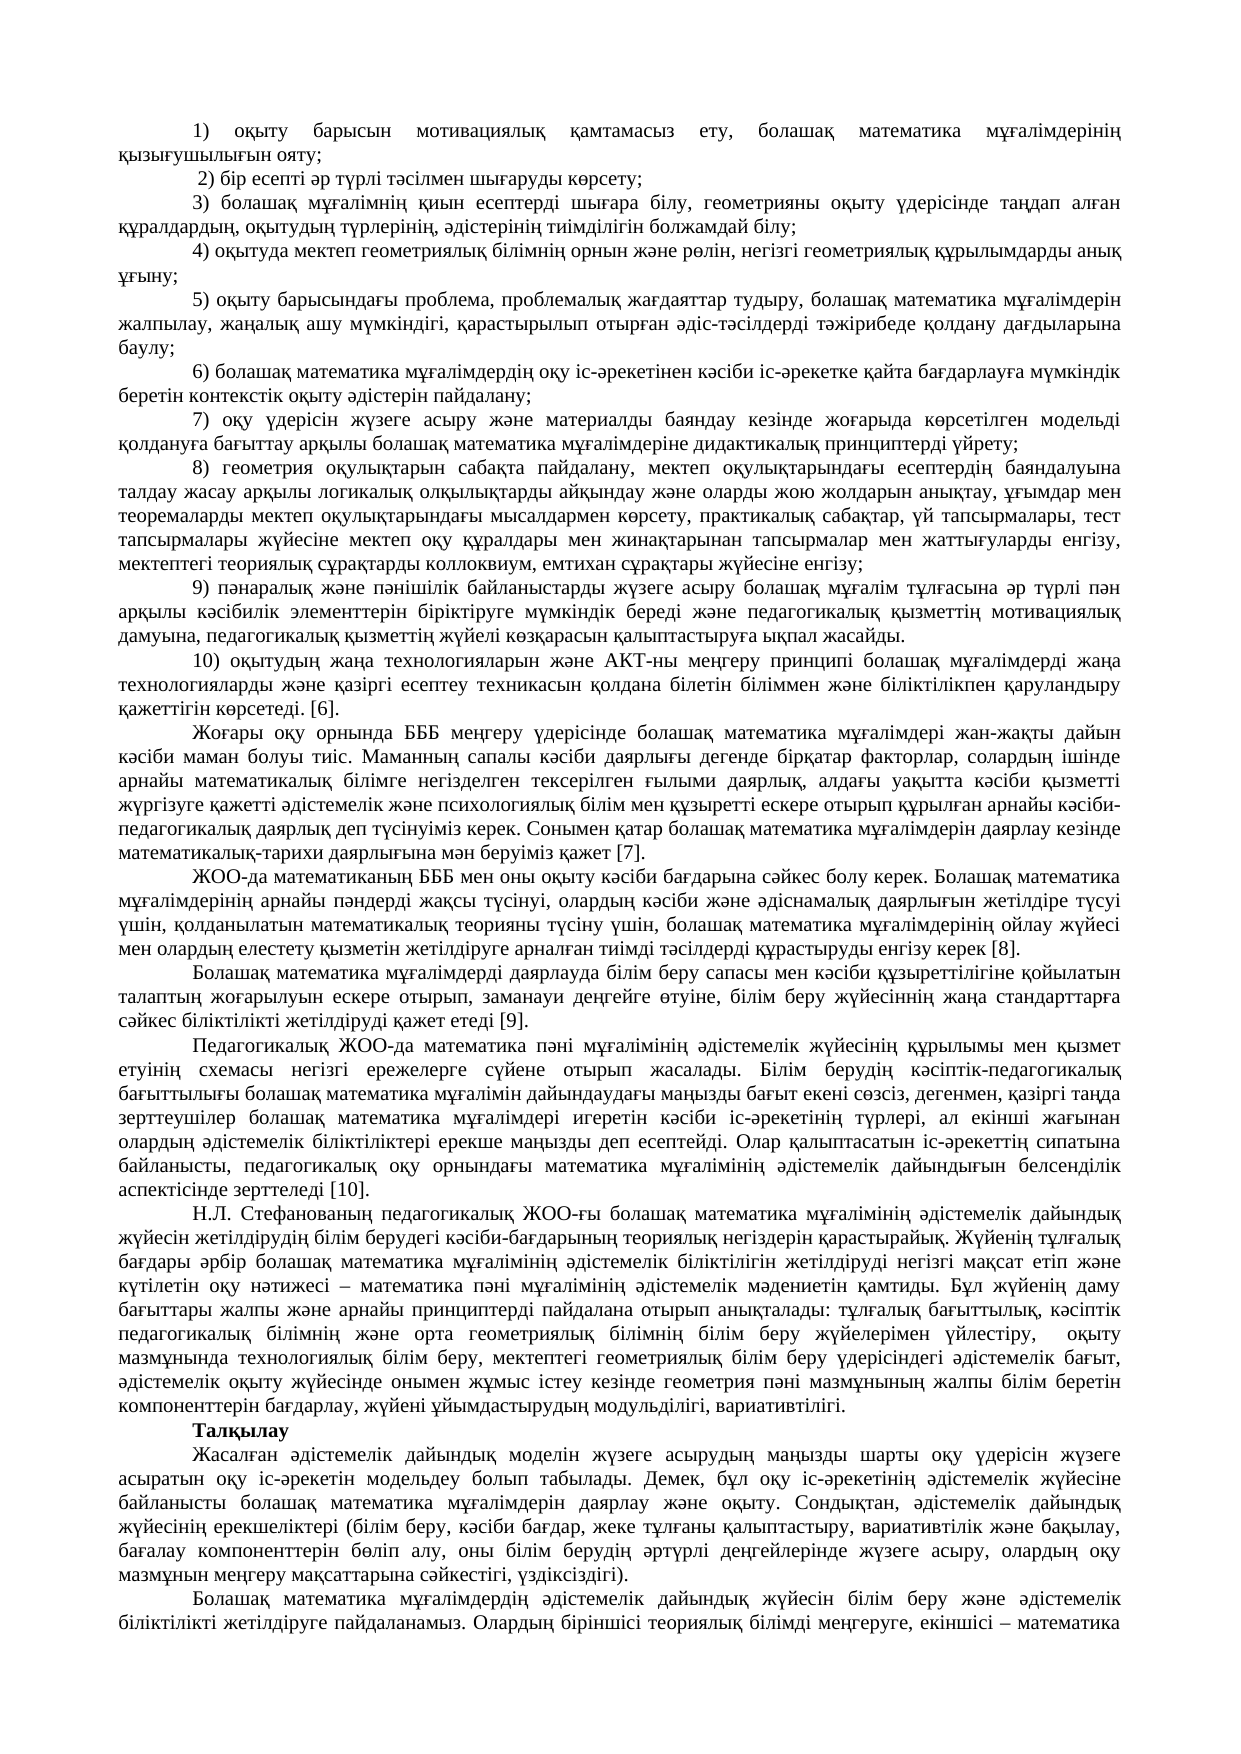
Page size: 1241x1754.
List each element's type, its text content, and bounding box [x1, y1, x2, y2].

text 5) оқыту барысындағы проблема, проблемалық жағдаяттар тудыру, болашақ математика мұғалімдерін жалпылау, жаңалық ашу мүмкіндігі, қарастырылып отырған әдіс-тәсілдерді тәжірибеде қолдану дағдыларына баулу; [118, 287, 1122, 359]
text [118, 1586, 1122, 1634]
text 7) оқу үдерісін жүзеге асыру және материалды баяндау кезінде жоғарыда көрсетілген модельді қолдануға бағыттау арқылы болашақ математика мұғалімдеріне дидактикалық принциптерді үйрету; [118, 407, 1122, 455]
text 10) оқытудың жаңа технологияларын және АКТ-ны меңгеру принципі болашақ мұғалімдерді жаңа технологияларды және қазіргі есептеу техникасын қолдана білетін біліммен және біліктілікпен қаруландыру қажеттігін көрсетеді. [6]. [118, 647, 1122, 720]
text 9) пәнаралық және пәнішілік байланыстарды жүзеге асыру болашақ мұғалім тұлғасына әр түрлі пән арқылы кәсібилік элементтерін біріктіруге мүмкіндік береді және педагогикалық қызметтің мотивациялық дамуына, педагогикалық қызметтің жүйелі көзқарасын қалыптастыруға ықпал жасайды. [118, 575, 1122, 647]
text Педагогикалық ЖОО-да математика пәні мұғалімінің әдістемелік жүйесінің құрылымы мен қызмет етуінің схемасы негізгі ережелерге сүйене отырып жасалады. Білім берудің кәсіптік-педагогикалық бағыттылығы болашақ математика мұғалімін дайындаудағы маңызды бағыт екені сөзсіз, дегенмен, қазіргі таңда зерттеушілер болашақ математика мұғалімдері игеретін кәсіби іс-әрекетінің түрлері, ал екінші жағынан олардың әдістемелік біліктіліктері ерекше маңызды деп есептейді. Олар қалыптасатын іс-әрекеттің сипатына байланысты, педагогикалық оқу орнындағы математика мұғалімінің әдістемелік дайындығын белсенділік аспектісінде зерттеледі [10]. [118, 1032, 1122, 1201]
text 6) болашақ математика мұғалімдердің оқу іс-әрекетінен кәсіби іс-әрекетке қайта бағдарлауға мүмкіндік беретін контекстік оқыту әдістерін пайдалану; [118, 359, 1122, 407]
text 4) оқытуда мектеп геометриялық білімнің орнын және рөлін, негізгі геометриялық құрылымдарды анық ұғыну; [118, 238, 1122, 287]
text Болашақ математика мұғалімдерді даярлауда білім беру сапасы мен кәсіби құзыреттілігіне қойылатын талаптың жоғарылуын ескере отырып, заманауи деңгейге өтуіне, білім беру жүйесіннің жаңа стандарттарға сәйкес біліктілікті жетілдіруді қажет етеді [9]. [118, 960, 1122, 1032]
text Н.Л. Стефанованың педагогикалық ЖОО-ғы болашақ математика мұғалімінің әдістемелік дайындық жүйесін жетілдірудің білім берудегі кәсіби-бағдарының теориялық негіздерін қарастырайық. Жүйенің тұлғалық бағдары әрбір болашақ математика мұғалімінің әдістемелік біліктілігін жетілдіруді негізгі мақсат етіп және күтілетін оқу нәтижесі – математика пәні мұғалімінің әдістемелік мәдениетін қамтиды. Бұл жүйенің даму бағыттары жалпы және арнайы принциптерді пайдалана отырып анықталады: тұлғалық бағыттылық, кәсіптік педагогикалық білімнің және орта геометриялық білімнің білім беру жүйелерімен үйлестіру, оқыту мазмұнында технологиялық білім беру, мектептегі геометриялық білім беру үдерісіндегі әдістемелік бағыт, әдістемелік оқыту жүйесінде онымен жұмыс істеу кезінде геометрия пәні мазмұнының жалпы білім беретін компоненттерін бағдарлау, жүйені ұйымдастырудың модульділігі, вариативтілігі. [118, 1201, 1122, 1417]
text 8) геометрия оқулықтарын сабақта пайдалану, мектеп оқулықтарындағы есептердің баяндалуына талдау жасау арқылы логикалық олқылықтарды айқындау және оларды жою жолдарын анықтау, ұғымдар мен теоремаларды мектеп оқулықтарындағы мысалдармен көрсету, практикалық сабақтар, үй тапсырмалары, тест тапсырмалары жүйесіне мектеп оқу құралдары мен жинақтарынан тапсырмалар мен жаттығуларды енгізу, мектептегі теориялық сұрақтарды коллоквиум, емтихан сұрақтары жүйесіне енгізу; [118, 455, 1122, 575]
text 2) бір есепті әр түрлі тәсілмен шығаруды көрсету; [118, 166, 1122, 190]
text Талқылау [118, 1417, 1122, 1442]
text 3) болашақ мұғалімнің қиын есептерді шығара білу, геометрияны оқыту үдерісінде таңдап алған құралдардың, оқытудың түрлерінің, әдістерінің тиімділігін болжамдай білу; [118, 190, 1122, 238]
text Жасалған әдістемелік дайындық моделін жүзеге асырудың маңызды шарты оқу үдерісін жүзеге асыратын оқу іс-әрекетін модельдеу болып табылады. Демек, бұл оқу іс-әрекетінің әдістемелік жүйесіне байланысты болашақ математика мұғалімдерін даярлау және оқыту. Сондықтан, әдістемелік дайындық жүйесінің ерекшеліктері (білім беру, кәсіби бағдар, жеке тұлғаны қалыптастыру, вариативтілік және бақылау, бағалау компоненттерін бөліп алу, оны білім берудің әртүрлі деңгейлерінде жүзеге асыру, олардың оқу мазмұнын меңгеру мақсаттарына сәйкестігі, үздіксіздігі). [118, 1442, 1122, 1586]
text Жоғары оқу орнында БББ меңгеру үдерісінде болашақ математика мұғалімдері жан-жақты дайын кәсіби маман болуы тиіс. Маманның сапалы кәсіби даярлығы дегенде бірқатар факторлар, солардың ішінде арнайы математикалық білімге негізделген тексерілген ғылыми даярлық, алдағы уақытта кәсіби қызметті жүргізуге қажетті әдістемелік және психологиялық білім мен құзыретті ескере отырып құрылған арнайы кәсіби-педагогикалық даярлық деп түсінуіміз керек. Сонымен қатар болашақ математика мұғалімдерін даярлау кезінде математикалық-тарихи даярлығына мән беруіміз қажет [7]. [118, 720, 1122, 864]
text 1) оқыту барысын мотивациялық қамтамасыз ету, болашақ математика мұғалімдерінің қызығушылығын ояту; [118, 118, 1122, 166]
text ЖОО-да математиканың БББ мен оны оқыту кәсіби бағдарына сәйкес болу керек. Болашақ математика мұғалімдерінің арнайы пәндерді жақсы түсінуі, олардың кәсіби және әдіснамалық даярлығын жетілдіре түсуі үшін, қолданылатын математикалық теорияны түсіну үшін, болашақ математика мұғалімдерінің ойлау жүйесі мен олардың елестету қызметін жетілдіруге арналған тиімді тәсілдерді құрастыруды енгізу керек [8]. [118, 864, 1122, 960]
